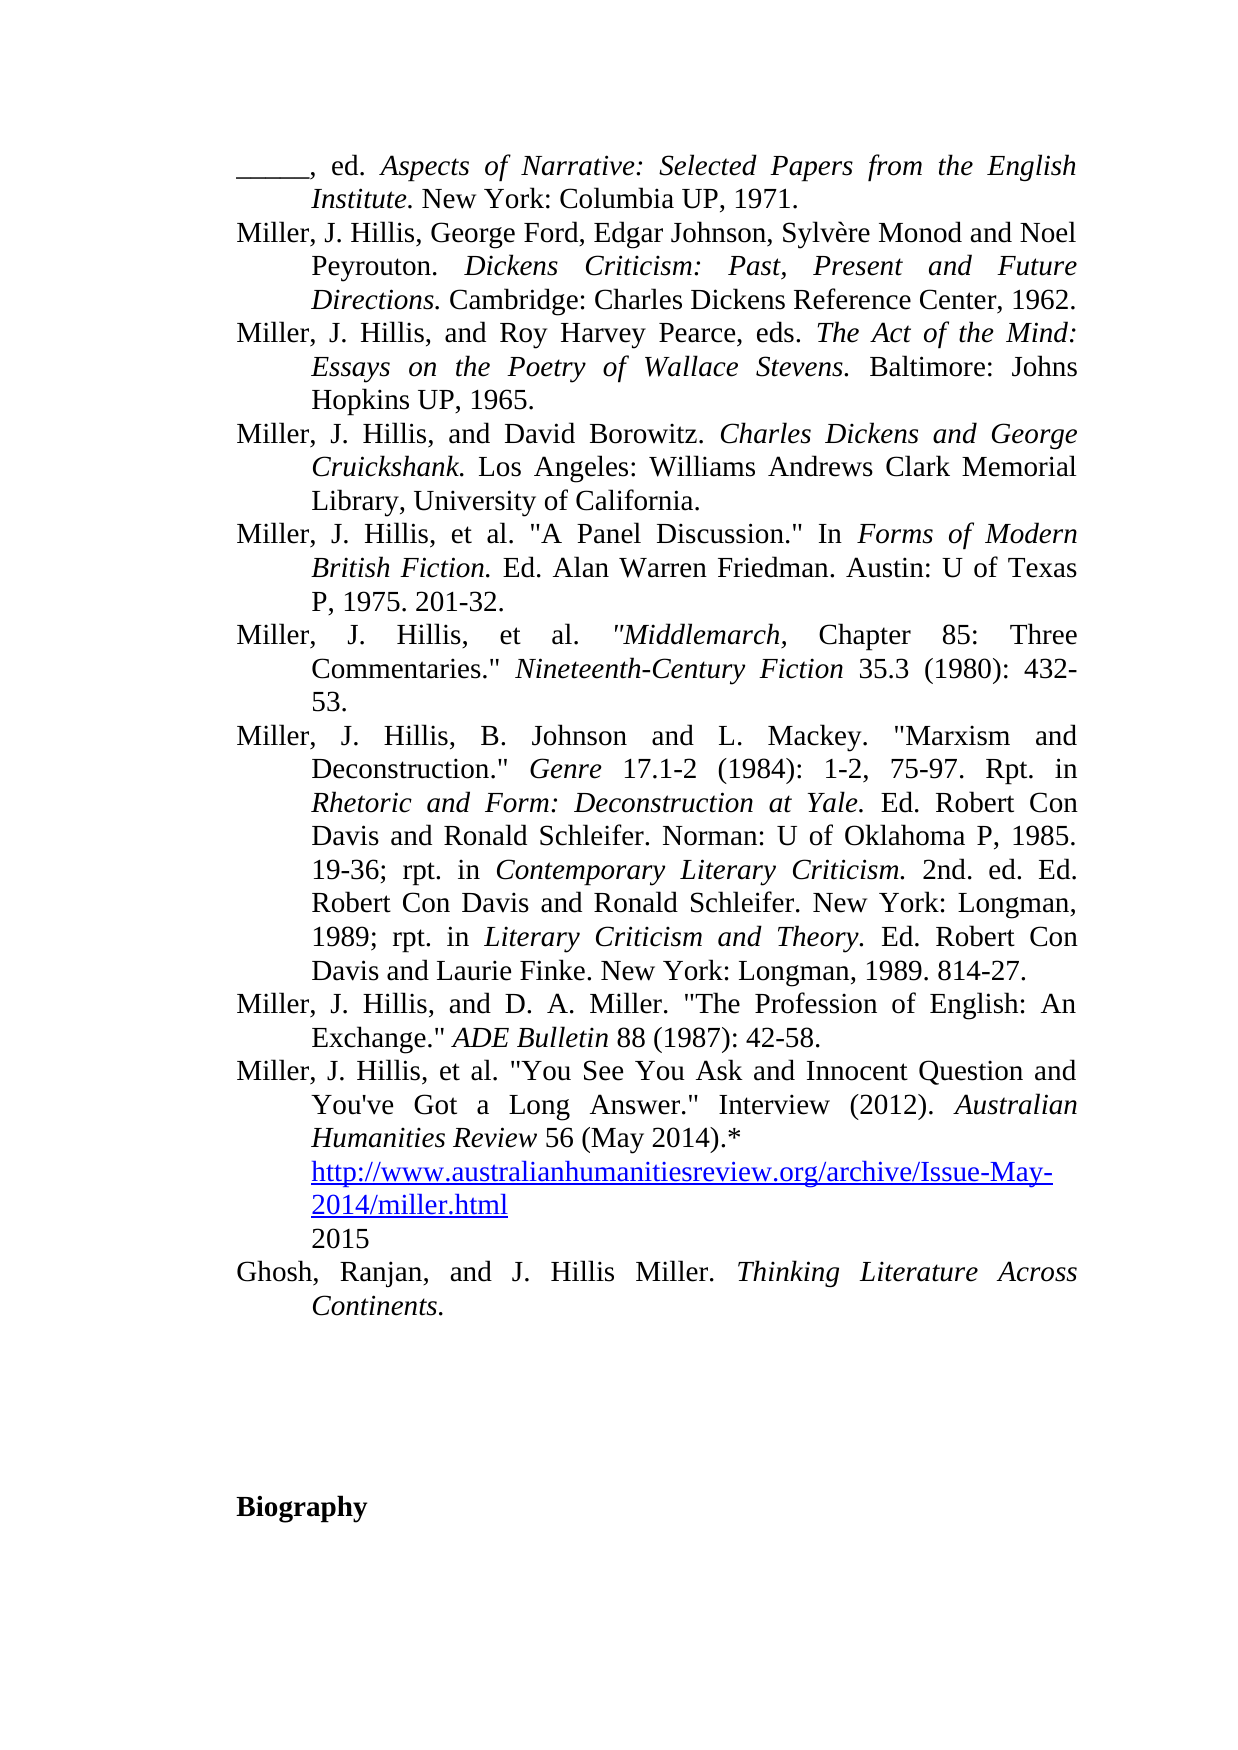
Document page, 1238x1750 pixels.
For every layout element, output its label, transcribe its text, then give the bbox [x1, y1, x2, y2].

text Miller, J. Hillis, George Ford, Edgar Johnson, Sylvère Monod and Noel Peyrouton. Dickens Criticism: Past, Present and Future Directions. Cambridge: Charles Dickens Reference Center, 1962. [236, 215, 1078, 315]
text Miller, J. Hillis, and Roy Harvey Pearce, eds. The Act of the Mind: Essays on the Poetry of Wallace Stevens. Baltimore: Johns Hopkins UP, 1965. [236, 315, 1078, 416]
text Miller, J. Hillis, et al. "A Panel Discussion." In Forms of Modern British Fiction. Ed. Alan Warren Friedman. Austin: U of Texas P, 1975. 201-32. [236, 517, 1078, 617]
text http://www.australianhumanitiesreview.org/archive/Issue-May-2014/miller.html [236, 1154, 1078, 1221]
text Miller, J. Hillis, B. Johnson and L. Mackey. "Marxism and Deconstruction." Genre 17.1-2 (1984): 1-2, 75-97. Rpt. in Rhetoric and Form: Deconstruction at Yale. Ed. Robert Con Davis and Ronald Schleifer. Norman: U of Oklahoma P, 1985. 19-36; rpt. in Contemporary Literary Criticism. 2nd. ed. Ed. Robert Con Davis and Ronald Schleifer. New York: Longman, 1989; rpt. in Literary Criticism and Theory. Ed. Robert Con Davis and Laurie Finke. New York: Longman, 1989. 814-27. [236, 718, 1078, 986]
text Miller, J. Hillis, et al. "Middlemarch, Chapter 85: Three Commentaries." Nineteenth-Century Fiction 35.3 (1980): 432-53. [236, 617, 1078, 718]
text 2015 [236, 1221, 1078, 1254]
text Miller, J. Hillis, and D. A. Miller. "The Profession of English: An Exchange." ADE Bulletin 88 (1987): 42-58. [236, 986, 1078, 1053]
text Miller, J. Hillis, and David Borowitz. Charles Dickens and George Cruickshank. Los Angeles: Williams Andrews Clark Memorial Library, University of California. [236, 416, 1078, 517]
text Ghosh, Ranjan, and J. Hillis Miller. Thinking Literature Across Continents. [236, 1254, 1078, 1322]
text Biography [236, 1489, 1078, 1523]
text _____, ed. Aspects of Narrative: Selected Papers from the English Institute. New York: Columbia UP, 1971. [236, 148, 1078, 215]
text Miller, J. Hillis, et al. "You See You Ask and Innocent Question and You've Got a Long Answer." Interview (2012). Australian Humanities Review 56 (May 2014).* [236, 1053, 1078, 1154]
